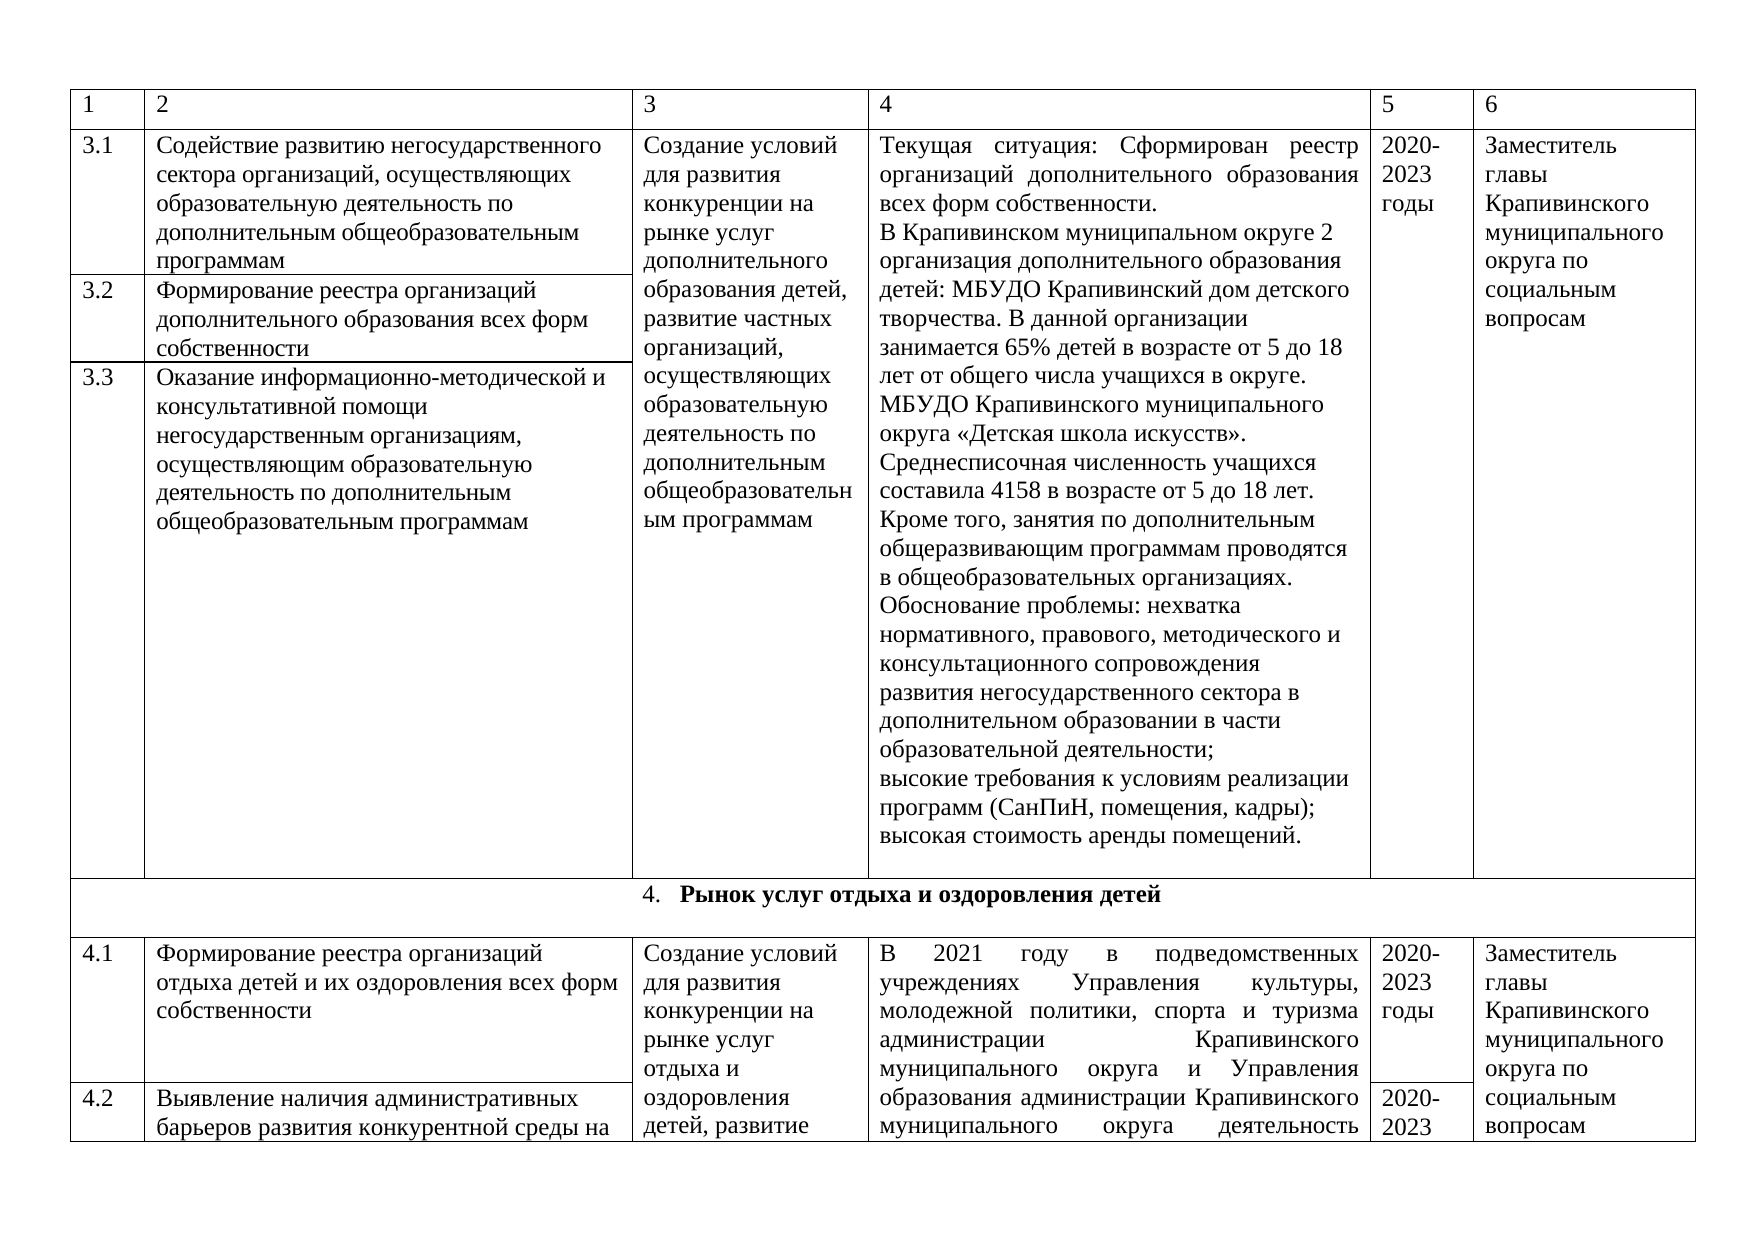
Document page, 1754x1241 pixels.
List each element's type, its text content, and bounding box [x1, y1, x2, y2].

table_cell Создание условий для развития конкуренции на рынке услуг отдыха и оздоровления детей, развитие сектора негосударственных организаций отдыха и оздоровления детей [633, 938, 868, 1141]
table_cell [1474, 130, 1695, 878]
table_cell Формирование реестра организаций отдыха детей и их оздоровления всех форм собственности [145, 938, 632, 1082]
table_cell 3.3 [71, 363, 144, 878]
table_cell Рынок услуг отдыха и оздоровления детей [71, 879, 1695, 937]
table_cell 2020-2023 годы [1371, 938, 1473, 1082]
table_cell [145, 1083, 632, 1141]
table_header 6 [1474, 90, 1695, 129]
table_header 2 [145, 90, 632, 129]
table_cell В 2021 году в подведомственных учреждениях Управления культуры, молодежной политики, спорта и туризма администрации Крапивинского муниципального округа и Управления образования администрации Крапивинского муниципального округа деятельность детских оздоровительных лагерей осуществлялась в 15 лагерях с дневным пребыванием, в 2 лагерях труда и отдыха и один лагерь палаточного типа. [869, 938, 1370, 1141]
table_cell 3.2 [71, 275, 144, 361]
table_cell 4.2 [71, 1083, 144, 1141]
table_cell Содействие развитию негосударственного сектора организаций, осуществляющих образовательную деятельность по дополнительным общеобразовательным программам [145, 130, 632, 274]
table_header 5 [1371, 90, 1473, 129]
table_cell 2020-2023 годы [1371, 130, 1473, 878]
table_header 4 [869, 90, 1370, 129]
table_header 1 [71, 90, 144, 129]
table_cell Формирование реестра организаций дополнительного образования всех форм собственности [145, 275, 632, 361]
table_cell Заместитель главы Крапивинского муниципального округа по социальным вопросам [1474, 938, 1695, 1141]
table_cell Создание условий для развития конкуренции на рынке услуг дополнительного образования детей, развитие частных организаций, осуществляющих образовательную деятельность по дополнительным общеобразовательным программам [633, 130, 868, 878]
table_cell Текущая ситуация: Сформирован реестр организаций дополнительного образования всех форм собственности. В Крапивинском муниципальном округе 2 организация дополнительного образования детей: МБУДО Крапивинский дом детского творчества. В данной организации занимается 65% детей в возрасте от 5 до 18 лет от общего числа учащихся в округе. МБУДО Крапивинского муниципального округа «Детская школа искусств». Среднесписочная численность учащихся составила 4158 в возрасте от 5 до 18 лет. Кроме того, занятия по дополнительным общеразвивающим программам проводятся в общеобразовательных организациях. Обоснование проблемы: нехватка нормативного, правового, методического и консультационного сопровождения развития негосударственного сектора в дополнительном образовании в части образовательной деятельности; высокие требования к условиям реализации программ (СанПиН, помещения, кадры); высокая стоимость аренды помещений. [869, 130, 1370, 878]
table_cell 2020-2023 годы [1371, 1083, 1473, 1141]
table_cell 3.1 [71, 130, 144, 274]
table_header 3 [633, 90, 868, 129]
table_cell 4.1 [71, 938, 144, 1082]
table_cell Оказание информационно-методической и консультативной помощи негосударственным организациям, осуществляющим образовательную деятельность по дополнительным общеобразовательным программам [145, 363, 632, 878]
